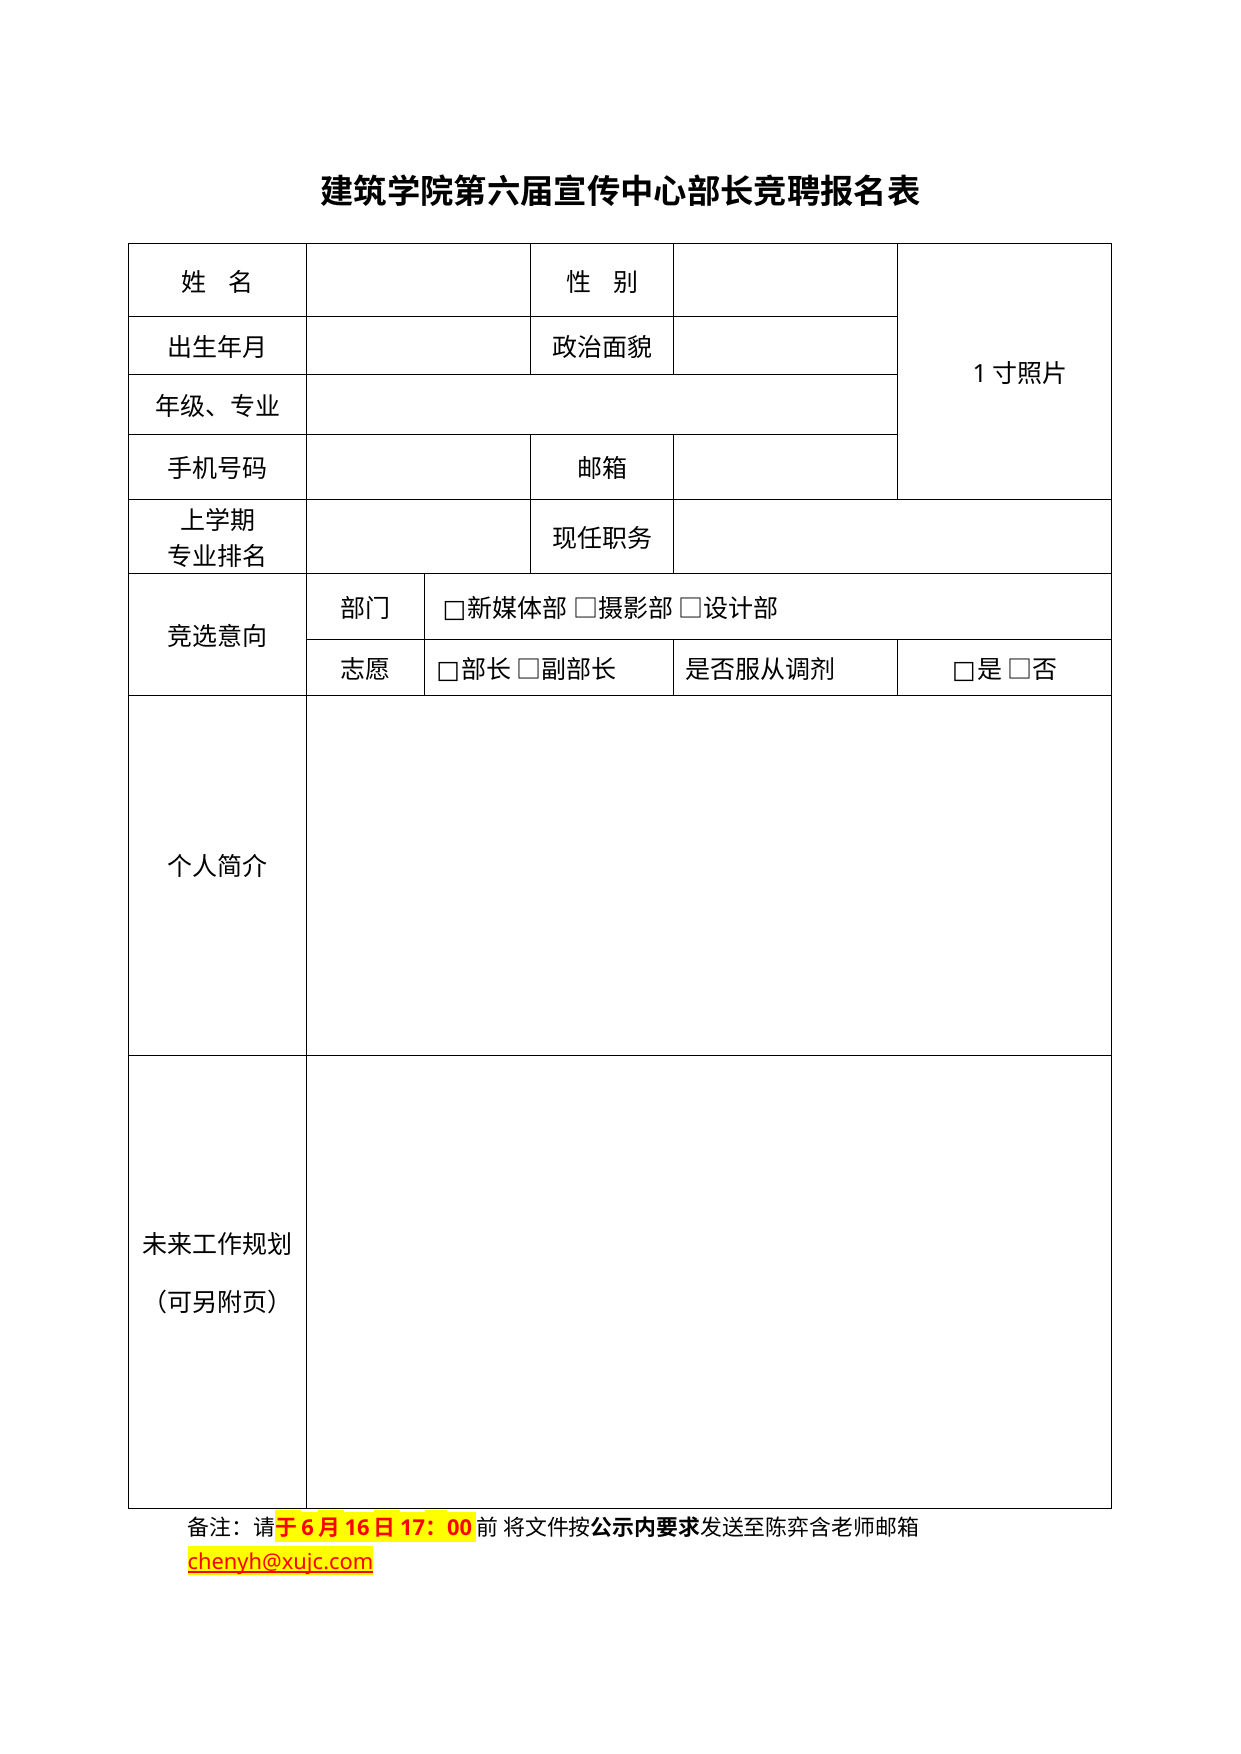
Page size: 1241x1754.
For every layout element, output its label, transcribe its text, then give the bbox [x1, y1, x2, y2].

table_cell [307, 317, 530, 374]
table_header [674, 244, 897, 316]
table_cell [307, 696, 1111, 1055]
table_header [307, 244, 530, 316]
table_cell 部门 [307, 574, 424, 639]
table_cell □新媒体部 □摄影部 □设计部 [425, 574, 1111, 639]
table_cell 出生年月 [129, 317, 306, 374]
table_cell 手机号码 [129, 435, 306, 499]
table_cell [307, 1056, 1111, 1508]
table_cell [674, 435, 897, 499]
table_cell 现任职务 [531, 500, 673, 573]
table_cell 未来工作规划 （可另附页） [129, 1056, 306, 1508]
table_cell 竞选意向 [129, 574, 306, 695]
table_cell [674, 317, 897, 374]
table_cell 政治面貌 [531, 317, 673, 374]
table_header 姓 名 [129, 244, 306, 316]
table_cell [307, 500, 530, 573]
table_cell 个人简介 [129, 696, 306, 1055]
table_header 1寸照片 [898, 244, 1111, 499]
text 备注：请于6月16日17：00前 将文件按公示内要求发送至陈弈含老师邮箱chenyh@xujc.com [187, 1509, 1053, 1576]
table_cell [307, 435, 530, 499]
table_cell 年级、专业 [129, 375, 306, 434]
table_cell 邮箱 [531, 435, 673, 499]
text 建筑学院第六届宣传中心部长竞聘报名表 [187, 162, 1053, 214]
table_cell 志愿 [307, 640, 424, 695]
table_cell [674, 500, 1111, 573]
table_cell □是 □否 [898, 640, 1111, 695]
table_cell 上学期 专业排名 [129, 500, 306, 573]
table_header 性 别 [531, 244, 673, 316]
table_cell [307, 375, 897, 434]
table_cell □部长 □副部长 [425, 640, 673, 695]
table_cell 是否服从调剂 [674, 640, 897, 695]
